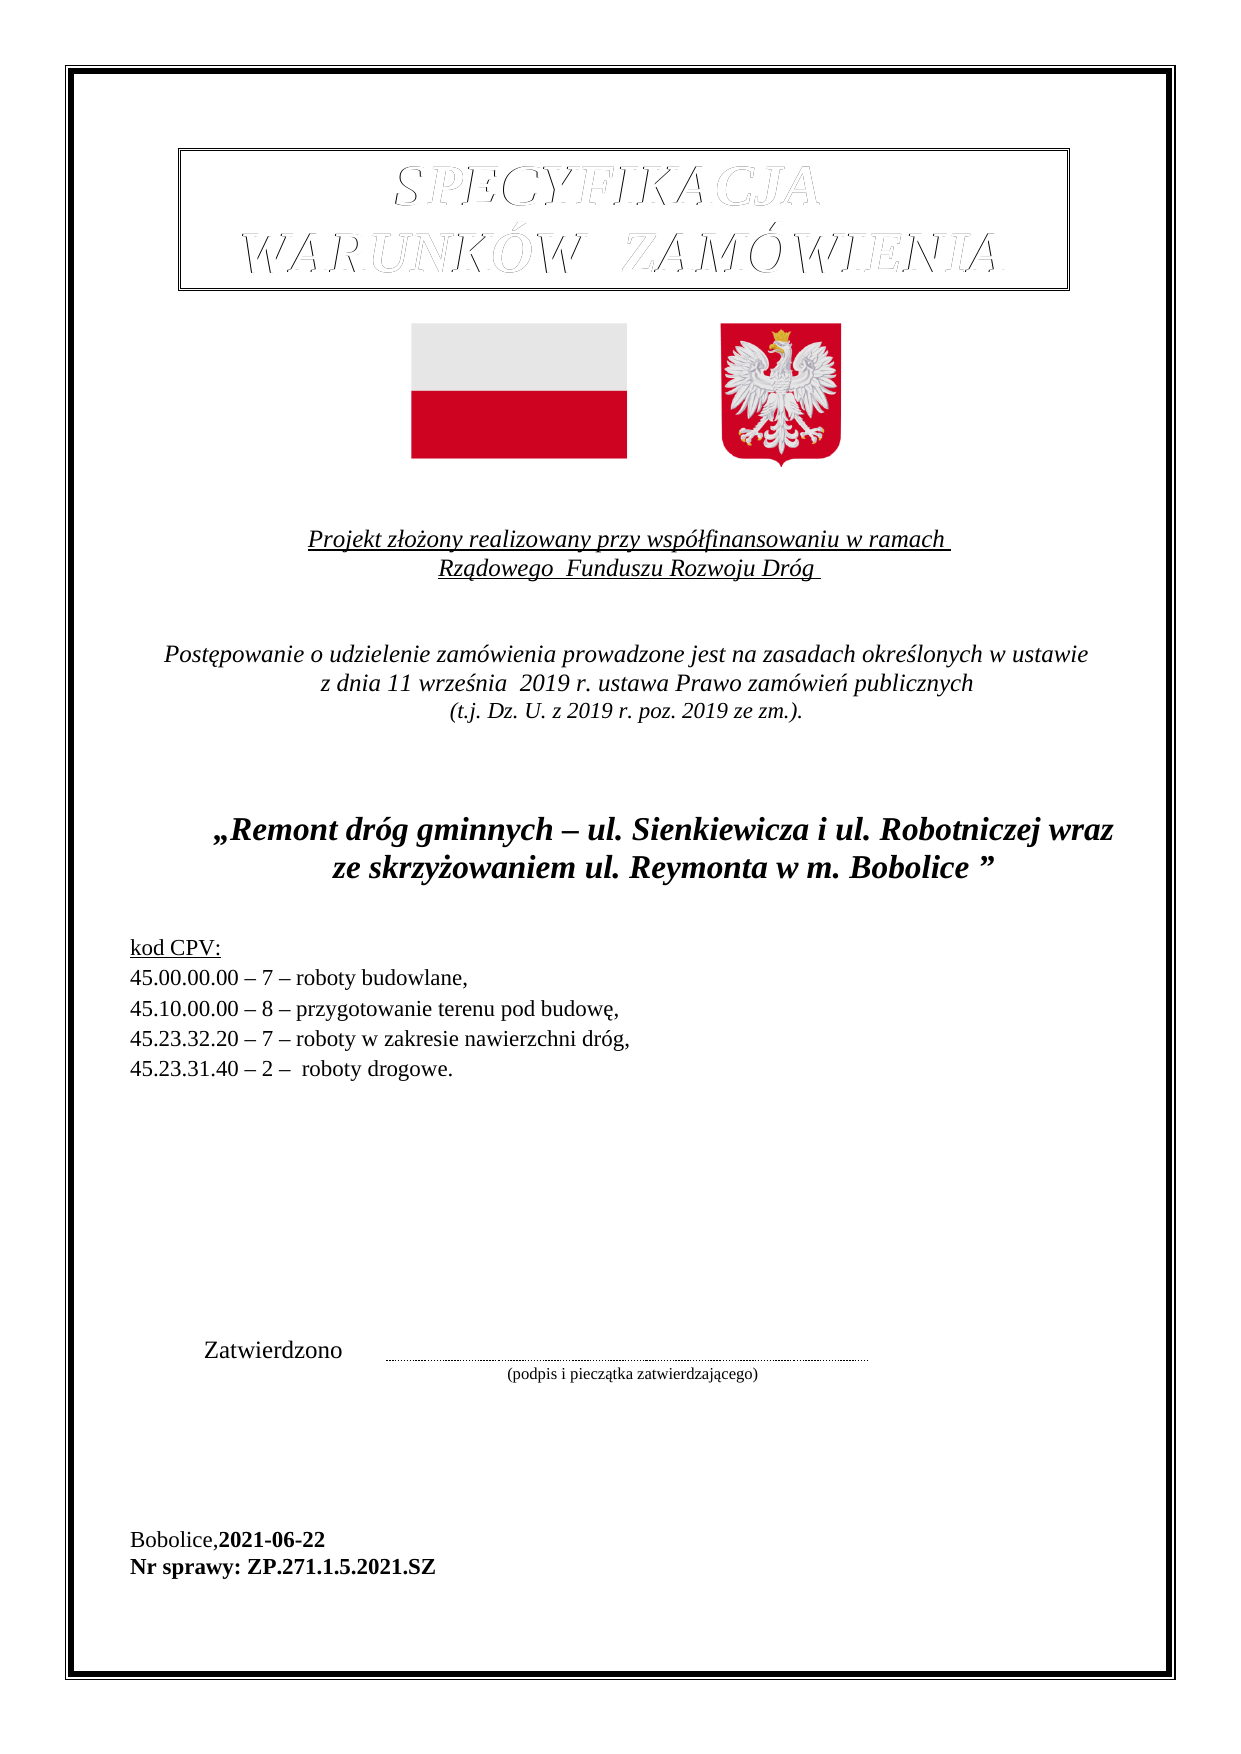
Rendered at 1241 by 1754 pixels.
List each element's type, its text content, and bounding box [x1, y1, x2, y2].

text Bobolice,2021-06-22 [130, 1526, 1123, 1553]
text „Remont dróg gminnych – ul. Sienkiewicza i ul. Robotniczej wraz ze skrzyżowaniem ul. Reymonta w m. Bobolice ” [205, 809, 1123, 886]
subtitle WARUNKÓW ZAMÓWIENIA [181, 215, 1067, 288]
text 45.10.00.00 – 8 – przygotowanie terenu pod budowę, [130, 995, 1123, 1021]
picture [411, 323, 842, 467]
text (t.j. Dz. U. z 2019 r. poz. 2019 ze zm.). [130, 697, 1123, 723]
text Postępowanie o udzielenie zamówienia prowadzone jest na zasadach określonych w ustawie z dnia 11 września 2019 r. ustawa Prawo zamówień publicznych [130, 639, 1123, 697]
text 45.00.00.00 – 7 – roboty budowlane, [130, 964, 1123, 991]
subtitle SPECYFIKACJA [181, 151, 1067, 215]
text Rządowego Funduszu Rozwoju Dróg [130, 553, 1123, 582]
text Projekt złożony realizowany przy współfinansowaniu w ramach [130, 524, 1123, 553]
text Nr sprawy: ZP.271.1.5.2021.SZ [130, 1553, 1123, 1579]
text (podpis i pieczątka zatwierdzającego) [130, 1363, 1123, 1383]
text 45.23.31.40 – 2 – roboty drogowe. [130, 1055, 1123, 1081]
text kod CPV: [130, 934, 1123, 961]
text 45.23.32.20 – 7 – roboty w zakresie nawierzchni dróg, [130, 1025, 1123, 1051]
text Zatwierdzono [204, 1335, 1123, 1363]
